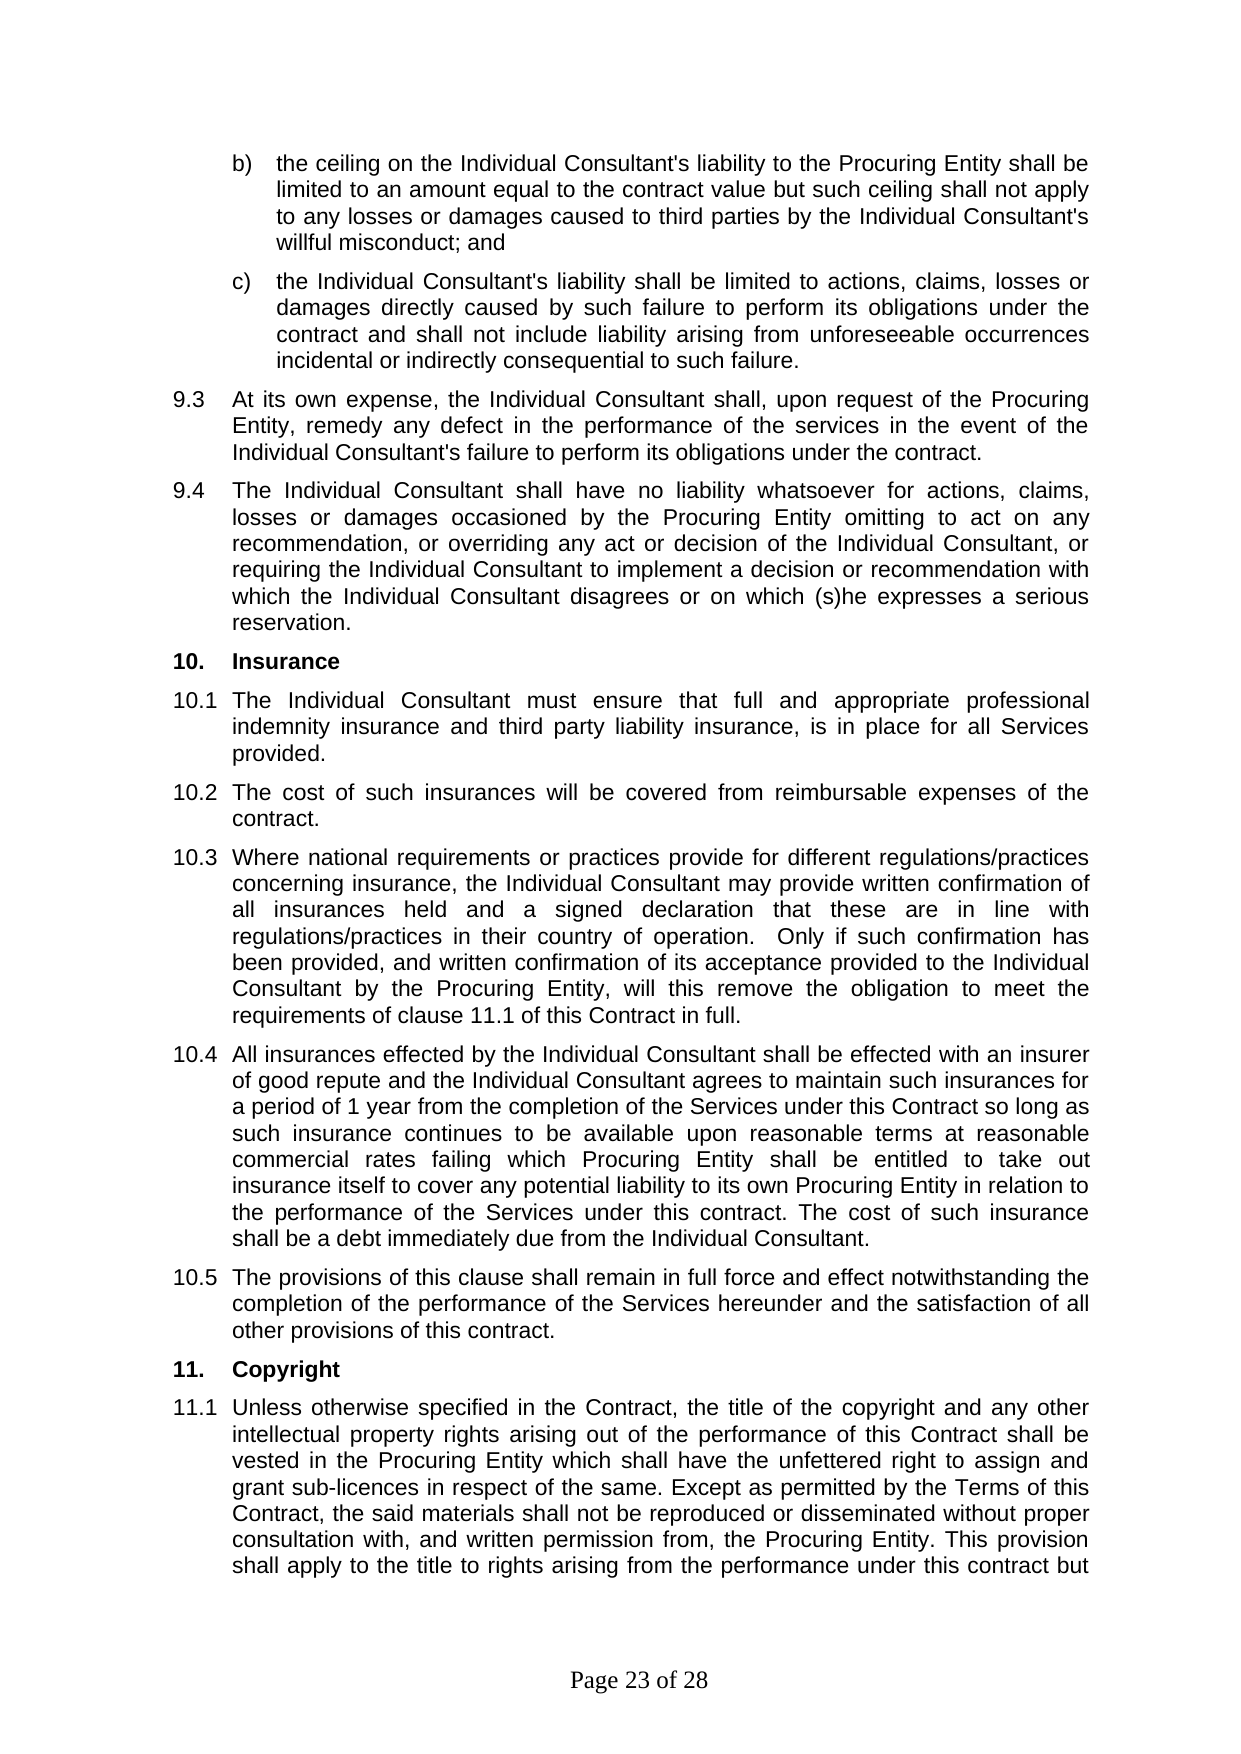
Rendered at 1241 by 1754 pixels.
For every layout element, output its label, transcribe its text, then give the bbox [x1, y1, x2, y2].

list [173, 1394, 1090, 1579]
list the Individual Consultant's liability shall be limited to actions, claims, losses or damages directly caused by such failure to perform its obligations under the contract and shall not include liability arising from unforeseeable occurrences incidental or indirectly consequential to such failure. [232, 268, 1090, 373]
list Where national requirements or practices provide for different regulations/practices concerning insurance, the Individual Consultant may provide written confirmation of all insurances held and a signed declaration that these are in line with regulations/practices in their country of operation. Only if such confirmation has been provided, and written confirmation of its acceptance provided to the Individual Consultant by the Procuring Entity, will this remove the obligation to meet the requirements of clause 11.1 of this Contract in full. [173, 844, 1090, 1028]
list Copyright [173, 1356, 1090, 1382]
list Insurance [173, 648, 1090, 674]
list The cost of such insurances will be covered from reimbursable expenses of the contract. [173, 778, 1090, 831]
list At its own expense, the Individual Consultant shall, upon request of the Procuring Entity, remedy any defect in the performance of the services in the event of the Individual Consultant's failure to perform its obligations under the contract. [173, 386, 1090, 465]
list the ceiling on the Individual Consultant's liability to the Procuring Entity shall be limited to an amount equal to the contract value but such ceiling shall not apply to any losses or damages caused to third parties by the Individual Consultant's willful misconduct; and [232, 150, 1090, 255]
list All insurances effected by the Individual Consultant shall be effected with an insurer of good repute and the Individual Consultant agrees to maintain such insurances for a period of 1 year from the completion of the Services under this Contract so long as such insurance continues to be available upon reasonable terms at reasonable commercial rates failing which Procuring Entity shall be entitled to take out insurance itself to cover any potential liability to its own Procuring Entity in relation to the performance of the Services under this contract. The cost of such insurance shall be a debt immediately due from the Individual Consultant. [173, 1041, 1090, 1251]
list The Individual Consultant shall have no liability whatsoever for actions, claims, losses or damages occasioned by the Procuring Entity omitting to act on any recommendation, or overriding any act or decision of the Individual Consultant, or requiring the Individual Consultant to implement a decision or recommendation with which the Individual Consultant disagrees or on which (s)he expresses a serious reservation. [173, 477, 1090, 636]
list The provisions of this clause shall remain in full force and effect notwithstanding the completion of the performance of the Services hereunder and the satisfaction of all other provisions of this contract. [173, 1264, 1090, 1343]
list The Individual Consultant must ensure that full and appropriate professional indemnity insurance and third party liability insurance, is in place for all Services provided. [173, 687, 1090, 766]
